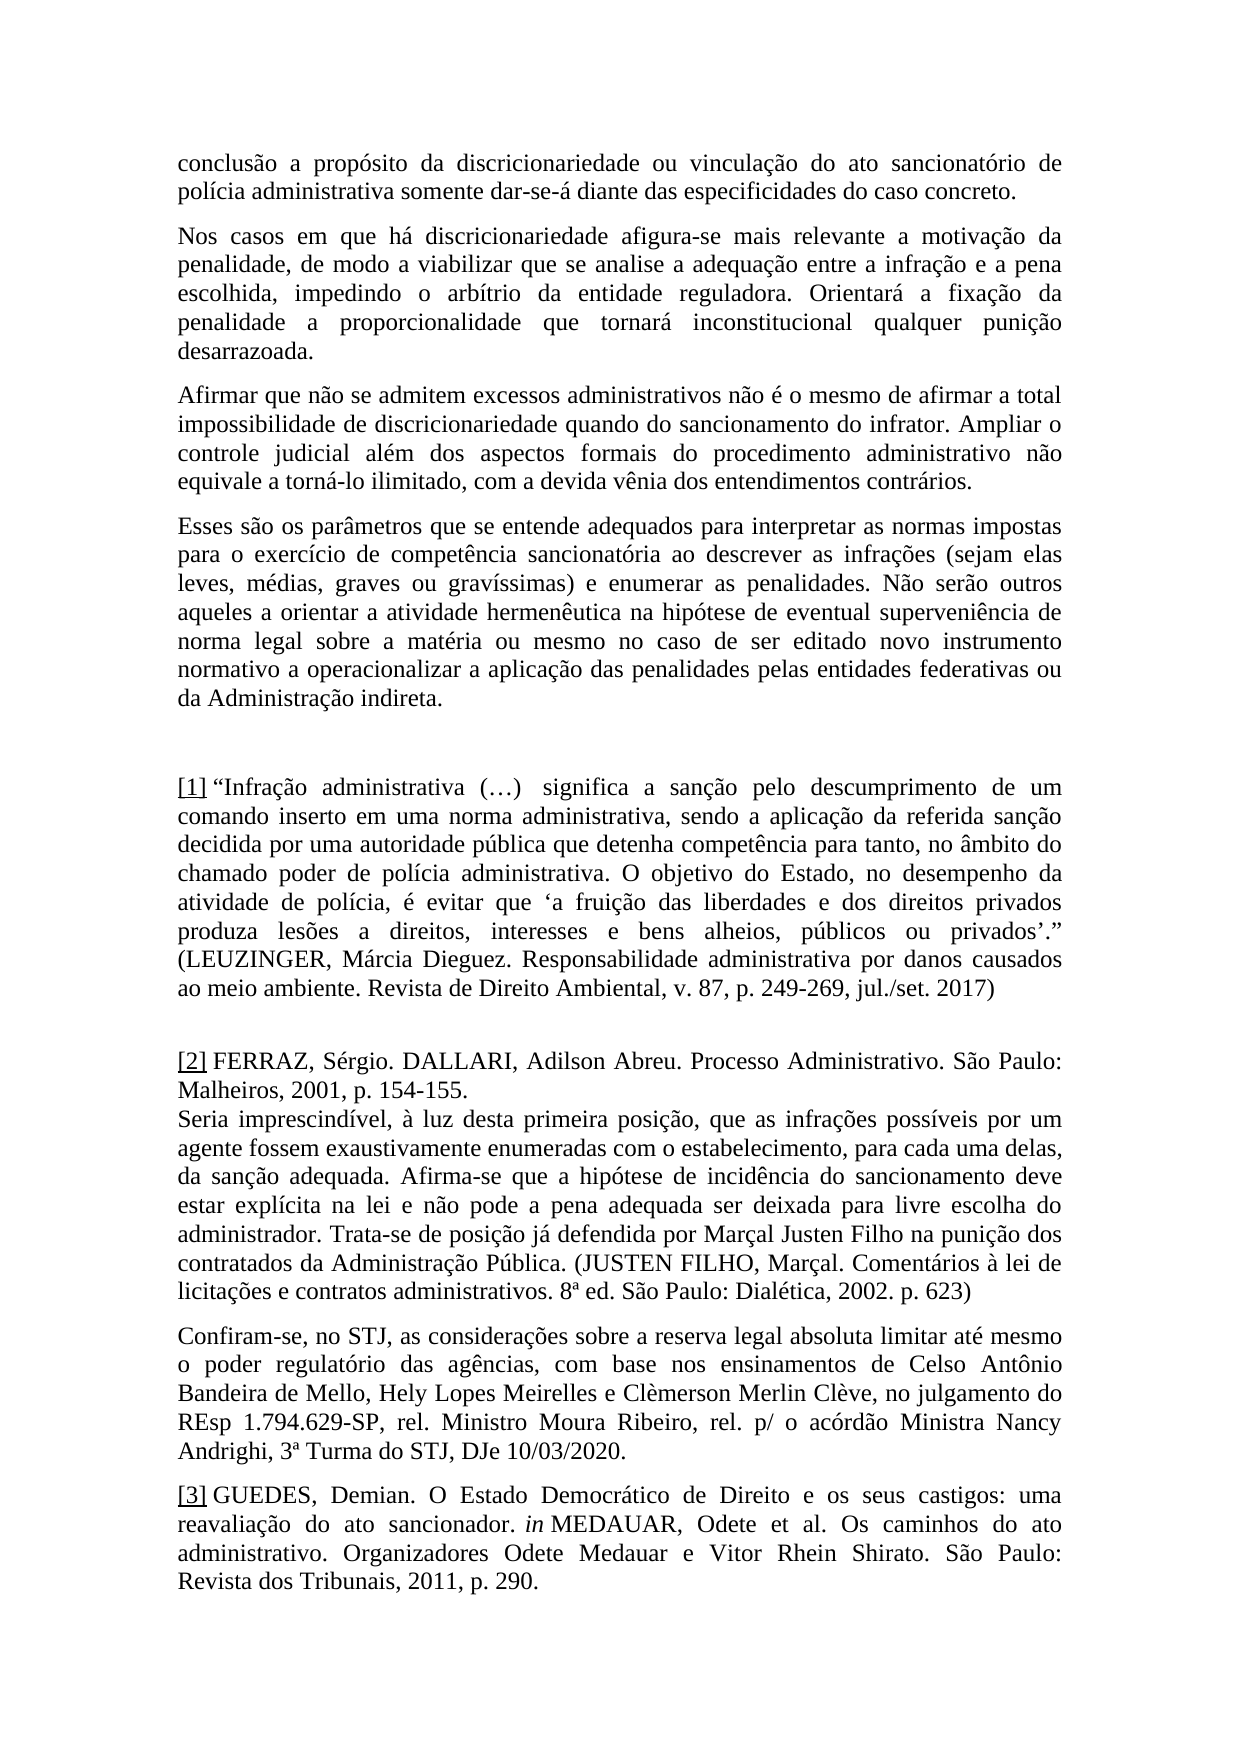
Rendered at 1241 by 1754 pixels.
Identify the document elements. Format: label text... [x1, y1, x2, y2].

text Confiram-se, no STJ, as considerações sobre a reserva legal absoluta limitar até mesmo o poder regulatório das agências, com base nos ensinamentos de Celso Antônio Bandeira de Mello, Hely Lopes Meirelles e Clèmerson Merlin Clève, no julgamento do REsp 1.794.629-SP, rel. Ministro Moura Ribeiro, rel. p/ o acórdão Ministra Nancy Andrighi, 3ª Turma do STJ, DJe 10/03/2020. [177, 1321, 1063, 1464]
text Afirmar que não se admitem excessos administrativos não é o mesmo de afirmar a total impossibilidade de discricionariedade quando do sancionamento do infrator. Ampliar o controle judicial além dos aspectos formais do procedimento administrativo não equivale a torná-lo ilimitado, com a devida vênia dos entendimentos contrários. [177, 380, 1063, 495]
text [1] “Infração administrativa (…) significa a sanção pelo descumprimento de um comando inserto em uma norma administrativa, sendo a aplicação da referida sanção decidida por uma autoridade pública que detenha competência para tanto, no âmbito do chamado poder de polícia administrativa. O objetivo do Estado, no desempenho da atividade de polícia, é evitar que ‘a fruição das liberdades e dos direitos privados produza lesões a direitos, interesses e bens alheios, públicos ou privados’.” (LEUZINGER, Márcia Dieguez. Responsabilidade administrativa por danos causados ao meio ambiente. Revista de Direito Ambiental, v. 87, p. 249-269, jul./set. 2017) [177, 772, 1063, 1002]
text [3] GUEDES, Demian. O Estado Democrático de Direito e os seus castigos: uma reavaliação do ato sancionador. in MEDAUAR, Odete et al. Os caminhos do ato administrativo. Organizadores Odete Medauar e Vitor Rhein Shirato. São Paulo: Revista dos Tribunais, 2011, p. 290. [177, 1480, 1063, 1595]
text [177, 148, 1063, 205]
text Nos casos em que há discricionariedade afigura-se mais relevante a motivação da penalidade, de modo a viabilizar que se analise a adequação entre a infração e a pena escolhida, impedindo o arbítrio da entidade reguladora. Orientará a fixação da penalidade a proporcionalidade que tornará inconstitucional qualquer punição desarrazoada. [177, 221, 1063, 364]
text Seria imprescindível, à luz desta primeira posição, que as infrações possíveis por um agente fossem exaustivamente enumeradas com o estabelecimento, para cada uma delas, da sanção adequada. Afirma-se que a hipótese de incidência do sancionamento deve estar explícita na lei e não pode a pena adequada ser deixada para livre escolha do administrador. Trata-se de posição já defendida por Marçal Justen Filho na punição dos contratados da Administração Pública. (JUSTEN FILHO, Marçal. Comentários à lei de licitações e contratos administrativos. 8ª ed. São Paulo: Dialética, 2002. p. 623) [177, 1104, 1063, 1305]
text Esses são os parâmetros que se entende adequados para interpretar as normas impostas para o exercício de competência sancionatória ao descrever as infrações (sejam elas leves, médias, graves ou gravíssimas) e enumerar as penalidades. Não serão outros aqueles a orientar a atividade hermenêutica na hipótese de eventual superveniência de norma legal sobre a matéria ou mesmo no caso de ser editado novo instrumento normativo a operacionalizar a aplicação das penalidades pelas entidades federativas ou da Administração indireta. [177, 511, 1063, 712]
text [2] FERRAZ, Sérgio. DALLARI, Adilson Abreu. Processo Administrativo. São Paulo: Malheiros, 2001, p. 154-155. [177, 1046, 1063, 1104]
